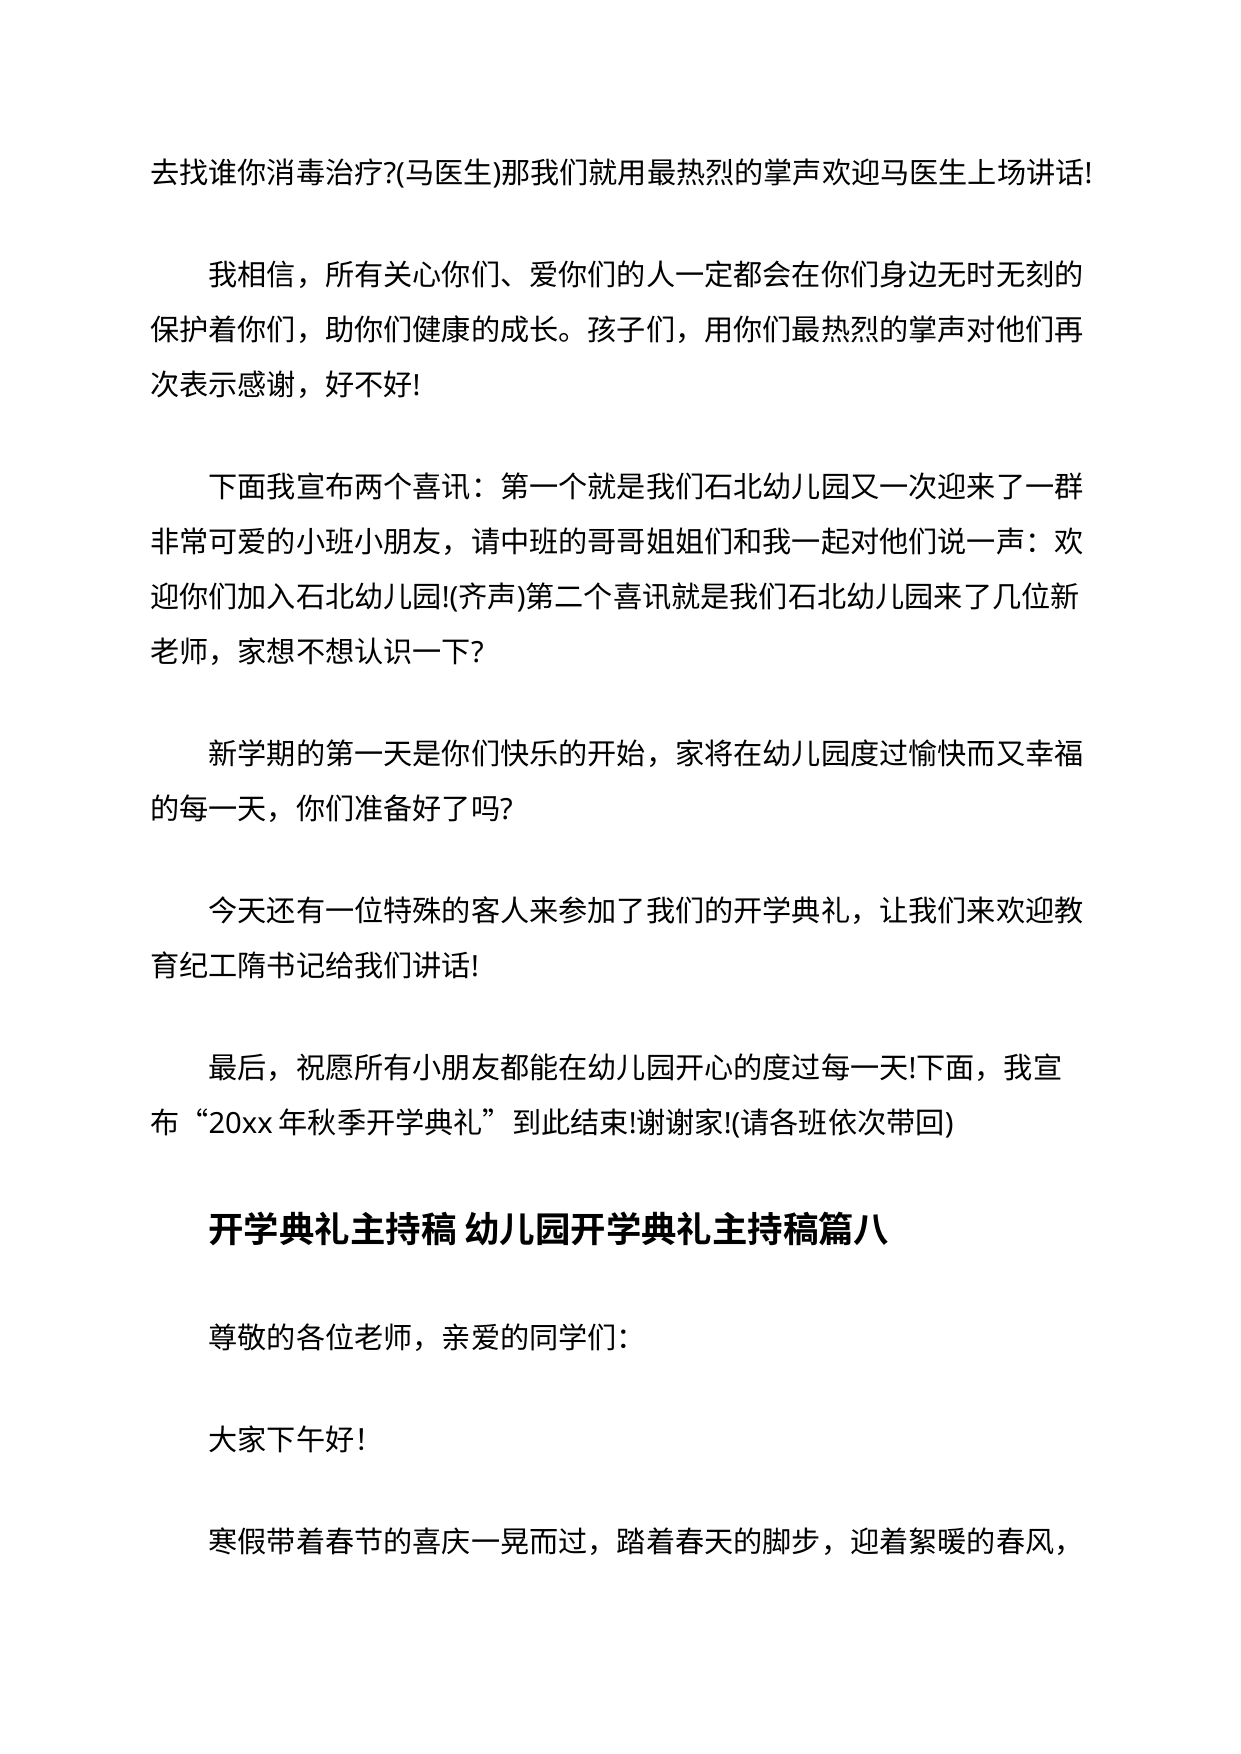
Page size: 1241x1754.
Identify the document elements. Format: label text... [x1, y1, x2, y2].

text 今天还有一位特殊的客人来参加了我们的开学典礼，让我们来欢迎教育纪工隋书记给我们讲话! [150, 887, 1090, 985]
text 下面我宣布两个喜讯：第一个就是我们石北幼儿园又一次迎来了一群非常可爱的小班小朋友，请中班的哥哥姐姐们和我一起对他们说一声：欢迎你们加入石北幼儿园!(齐声)第二个喜讯就是我们石北幼儿园来了几位新老师，家想不想认识一下? [150, 464, 1090, 671]
text 新学期的第一天是你们快乐的开始，家将在幼儿园度过愉快而又幸福的每一天，你们准备好了吗? [150, 731, 1090, 828]
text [150, 1518, 1090, 1561]
text 我相信，所有关心你们、爱你们的人一定都会在你们身边无时无刻的保护着你们，助你们健康的成长。孩子们，用你们最热烈的掌声对他们再次表示感谢，好不好! [150, 252, 1090, 404]
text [150, 150, 1090, 192]
text 最后，祝愿所有小朋友都能在幼儿园开心的度过每一天!下面，我宣布“20xx年秋季开学典礼”到此结束!谢谢家!(请各班依次带回) [150, 1044, 1090, 1142]
text 大家下午好！ [150, 1416, 1090, 1459]
text 开学典礼主持稿 幼儿园开学典礼主持稿篇八 [150, 1201, 1090, 1252]
text 尊敬的各位老师，亲爱的同学们： [150, 1315, 1090, 1357]
